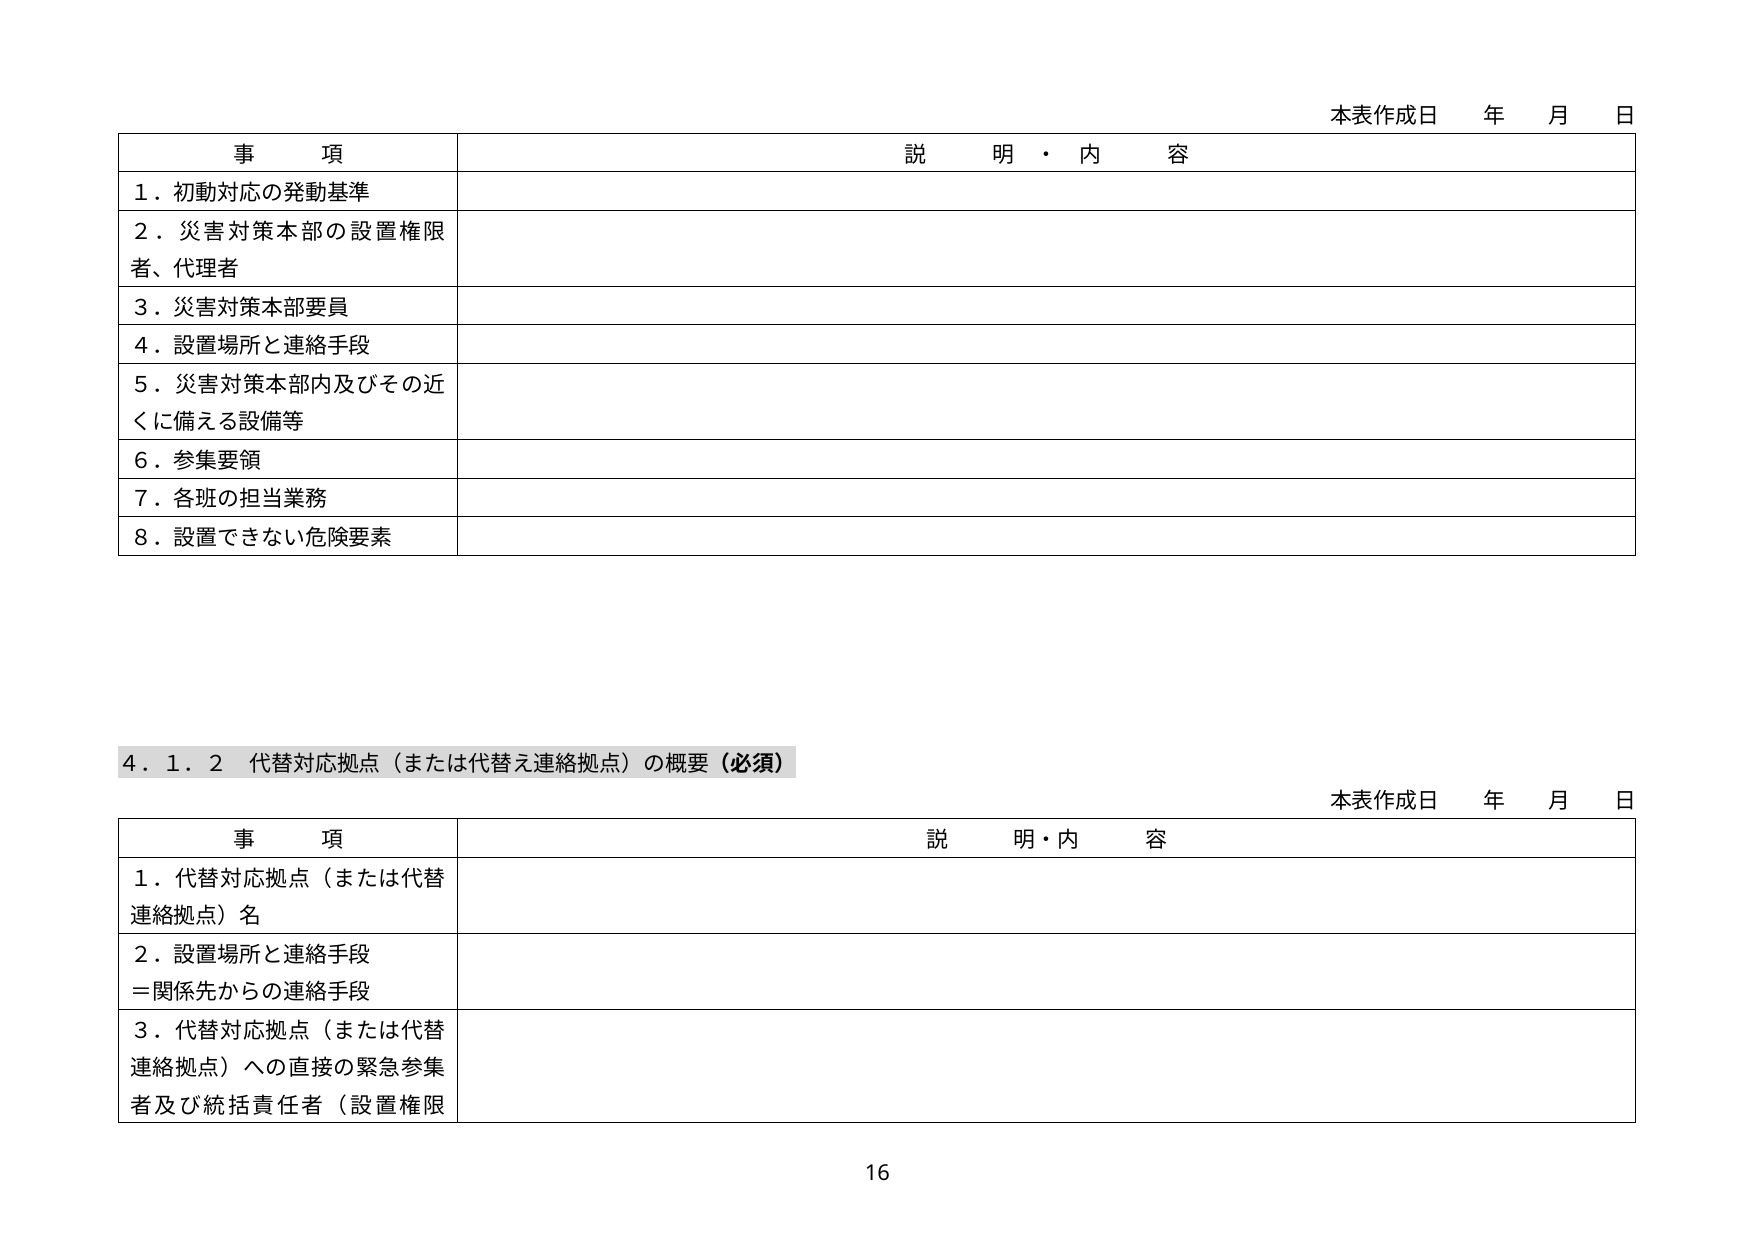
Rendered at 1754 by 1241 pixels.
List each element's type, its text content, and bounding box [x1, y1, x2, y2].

table_cell [458, 479, 1635, 516]
table_cell [458, 287, 1635, 324]
table_cell １．代替対応拠点（または代替連絡拠点）名 [119, 858, 457, 933]
table_cell ８．設置できない危険要素 [119, 517, 457, 554]
table_cell [458, 934, 1635, 1009]
table_cell ４．設置場所と連絡手段 [119, 325, 457, 363]
table_header 事 項 [119, 134, 457, 171]
table_cell ２．災害対策本部の設置権限者、代理者 [119, 211, 457, 286]
table_cell [458, 440, 1635, 477]
table_cell [458, 858, 1635, 933]
table_cell ２．設置場所と連絡手段 ＝関係先からの連絡手段 [119, 934, 457, 1009]
table_cell [458, 325, 1635, 363]
table_cell [458, 172, 1635, 210]
table_header 説 明 ・ 内 容 [458, 134, 1635, 171]
table_cell ５．災害対策本部内及びその近くに備える設備等 [119, 364, 457, 439]
table_cell ３．災害対策本部要員 [119, 287, 457, 324]
table_cell １．初動対応の発動基準 [119, 172, 457, 210]
table_cell [458, 211, 1635, 286]
table_cell [458, 364, 1635, 439]
table_cell [458, 517, 1635, 554]
table_header 事 項 [119, 819, 457, 857]
table_cell ６．参集要領 [119, 440, 457, 477]
table_header 説 明・内 容 [458, 819, 1635, 857]
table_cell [119, 1010, 457, 1122]
text 本表作成日 年 月 日 [118, 781, 1636, 818]
text ４．１．２ 代替対応拠点（または代替え連絡拠点）の概要（必須） [118, 743, 1636, 781]
text 本表作成日 年 月 日 [118, 95, 1636, 133]
table_cell ７．各班の担当業務 [119, 479, 457, 516]
table_cell [458, 1010, 1635, 1122]
